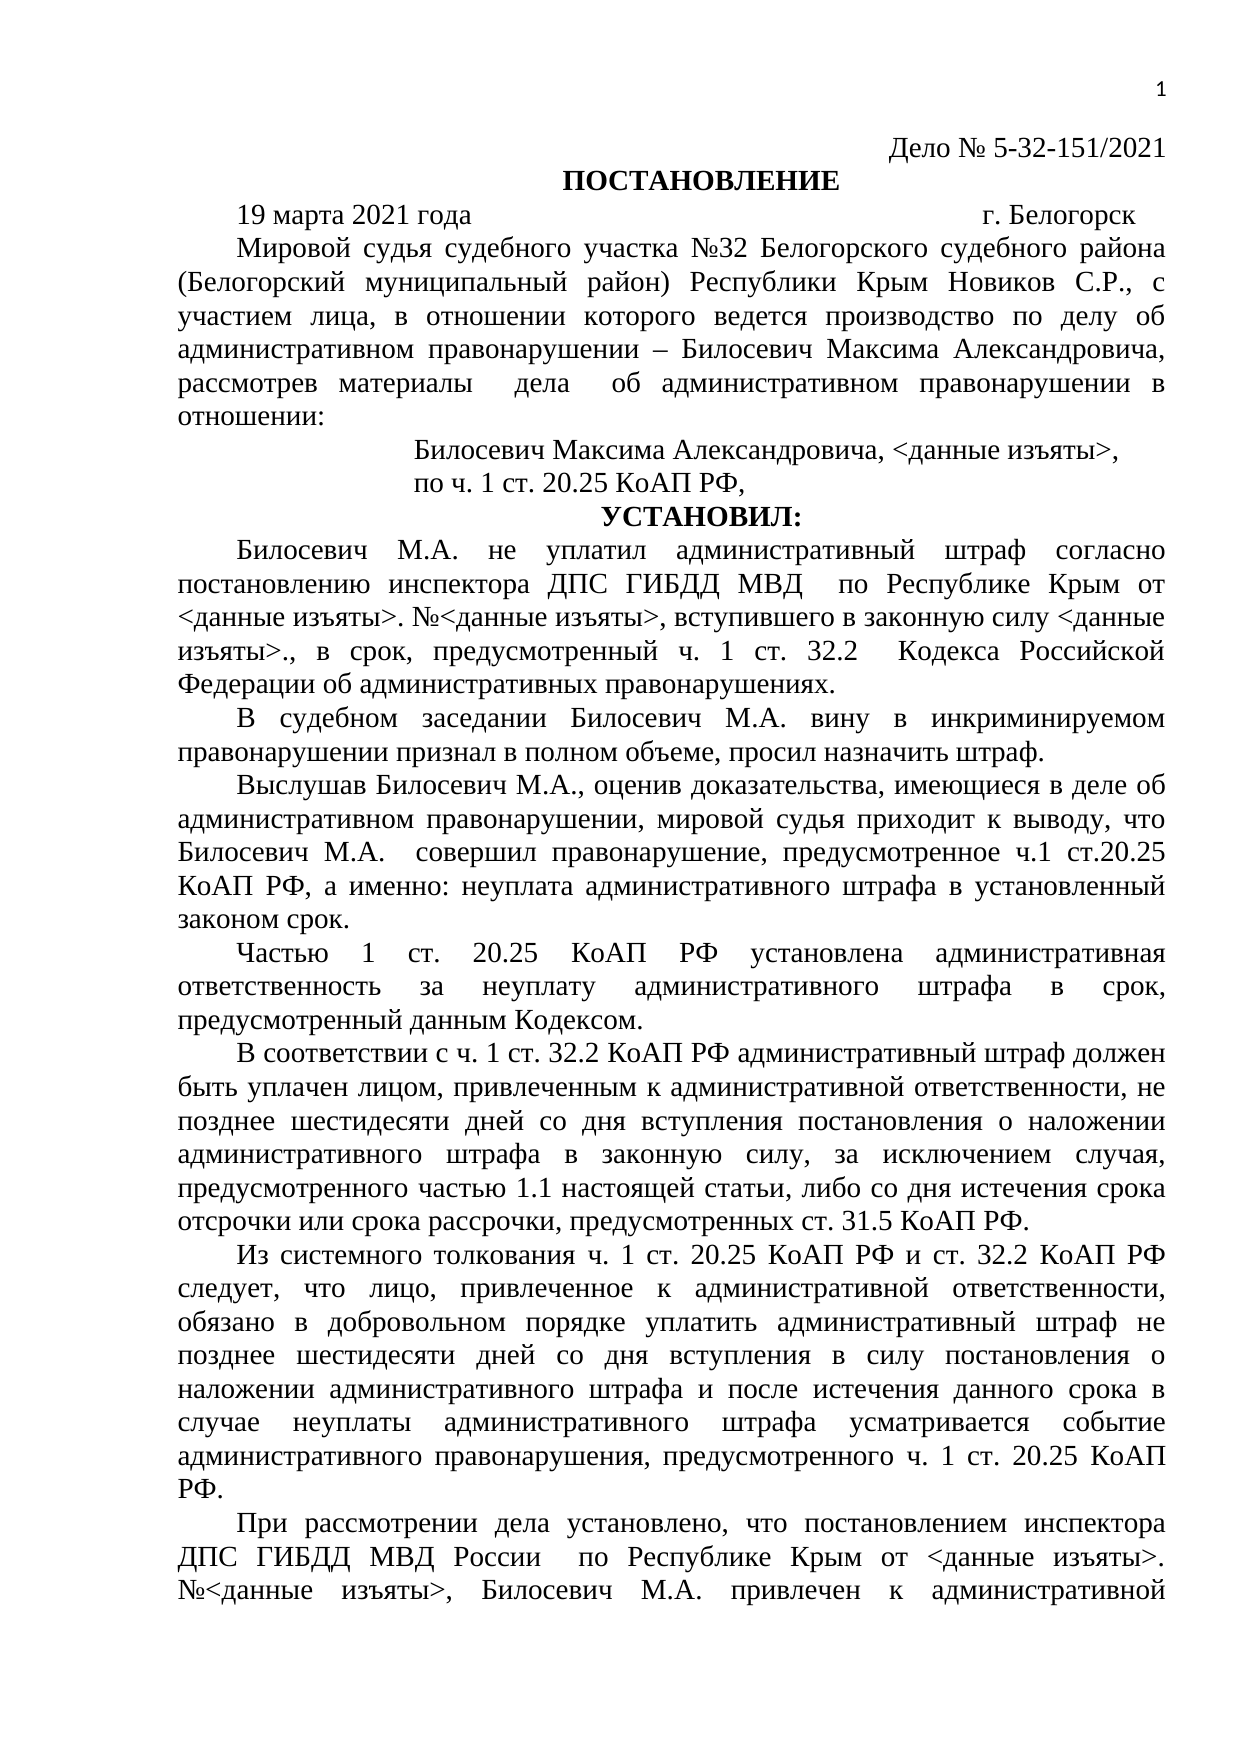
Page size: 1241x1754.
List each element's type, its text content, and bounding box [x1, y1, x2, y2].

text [177, 1505, 1166, 1606]
text Выслушав Билосевич М.А., оценив доказательства, имеющиеся в деле об административном правонарушении, мировой судья приходит к выводу, что Билосевич М.А. совершил правонарушение, предусмотренное ч.1 ст.20.25 КоАП РФ, а именно: неуплата административного штрафа в установленный законом срок. [177, 767, 1166, 935]
text Билосевич М.А. не уплатил административный штраф согласно постановлению инспектора ДПС ГИБДД МВД по Республике Крым от <данные изъяты>. №<данные изъяты>, вступившего в законную силу <данные изъяты>., в срок, предусмотренный ч. 1 ст. 32.2 Кодекса Российской Федерации об административных правонарушениях. [177, 532, 1166, 700]
text ПОСТАНОВЛЕНИЕ [177, 163, 1166, 197]
text 19 марта 2021 года г. Белогорск [177, 197, 1166, 231]
text Из системного толкования ч. 1 ст. 20.25 КоАП РФ и ст. 32.2 КоАП РФ следует, что лицо, привлеченное к административной ответственности, обязано в добровольном порядке уплатить административный штраф не позднее шестидесяти дней со дня вступления в силу постановления о наложении административного штрафа и после истечения данного срока в случае неуплаты административного штрафа усматривается событие административного правонарушения, предусмотренного ч. 1 ст. 20.25 КоАП РФ. [177, 1237, 1166, 1505]
text Билосевич Максима Александровича, <данные изъяты>, [413, 432, 1166, 465]
text УСТАНОВИЛ: [177, 499, 1166, 532]
text по ч. 1 ст. 20.25 КоАП РФ, [413, 465, 1166, 499]
text В соответствии с ч. 1 ст. 32.2 КоАП РФ административный штраф должен быть уплачен лицом, привлеченным к административной ответственности, не позднее шестидесяти дней со дня вступления постановления о наложении административного штрафа в законную силу, за исключением случая, предусмотренного частью 1.1 настоящей статьи, либо со дня истечения срока отсрочки или срока рассрочки, предусмотренных ст. 31.5 КоАП РФ. [177, 1036, 1166, 1237]
text Частью 1 ст. 20.25 КоАП РФ установлена административная ответственность за неуплату административного штрафа в срок, предусмотренный данным Кодексом. [177, 935, 1166, 1036]
text В судебном заседании Билосевич М.А. вину в инкриминируемом правонарушении признал в полном объеме, просил назначить штраф. [177, 700, 1166, 767]
text Мировой судья судебного участка №32 Белогорского судебного района (Белогорский муниципальный район) Республики Крым Новиков С.Р., с участием лица, в отношении которого ведется производство по делу об административном правонарушении – Билосевич Максима Александровича, рассмотрев материалы дела об административном правонарушении в отношении: [177, 231, 1166, 432]
text Дело № 5-32-151/2021 [177, 130, 1166, 163]
